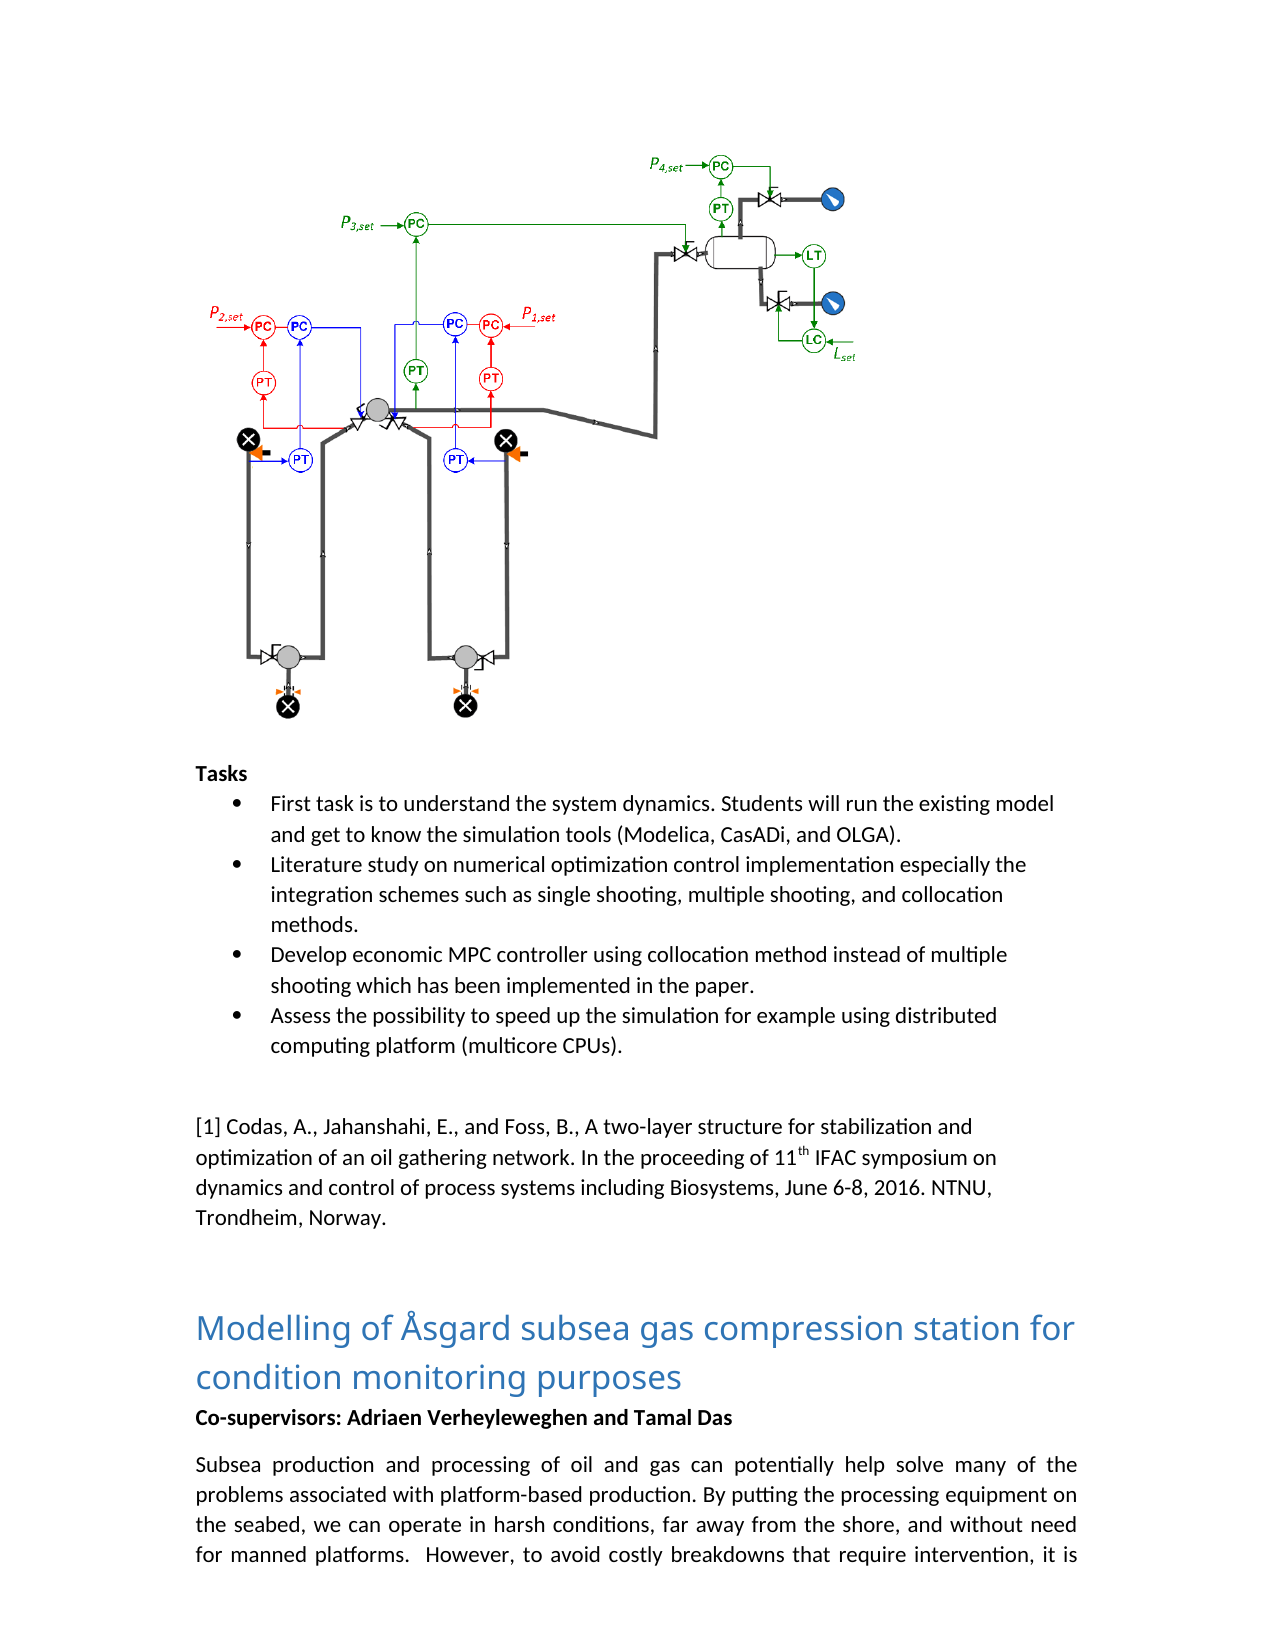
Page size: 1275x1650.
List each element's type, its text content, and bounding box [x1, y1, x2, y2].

list Tasks [195, 759, 1079, 787]
text Co-supervisors: Adriaen Verheyleweghen and Tamal Das [195, 1403, 1079, 1431]
list Assess the possibility to speed up the simulation for example using distributed computing platform (multicore CPUs). [233, 1001, 1079, 1059]
subtitle Modelling of Åsgard subsea gas compression station for condition monitoring purposes [195, 1305, 1079, 1399]
list Literature study on numerical optimization control implementation especially the integration schemes such as single shooting, multiple shooting, and collocation methods. [233, 850, 1079, 938]
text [195, 1450, 1079, 1568]
list Develop economic MPC controller using collocation method instead of multiple shooting which has been implemented in the paper. [233, 941, 1079, 999]
text [1] Codas, A., Jahanshahi, E., and Foss, B., A two-layer structure for stabilization and optimization of an oil gathering network. In the proceeding of 11th IFAC symposium on dynamics and control of process systems including Biosystems, June 6-8, 2016. NTNU, Trondheim, Norway. [195, 1112, 1079, 1231]
list First task is to understand the system dynamics. Students will run the existing model and get to know the simulation tools (Modelica, CasADi, and OLGA). [233, 789, 1079, 848]
picture [195, 150, 855, 741]
